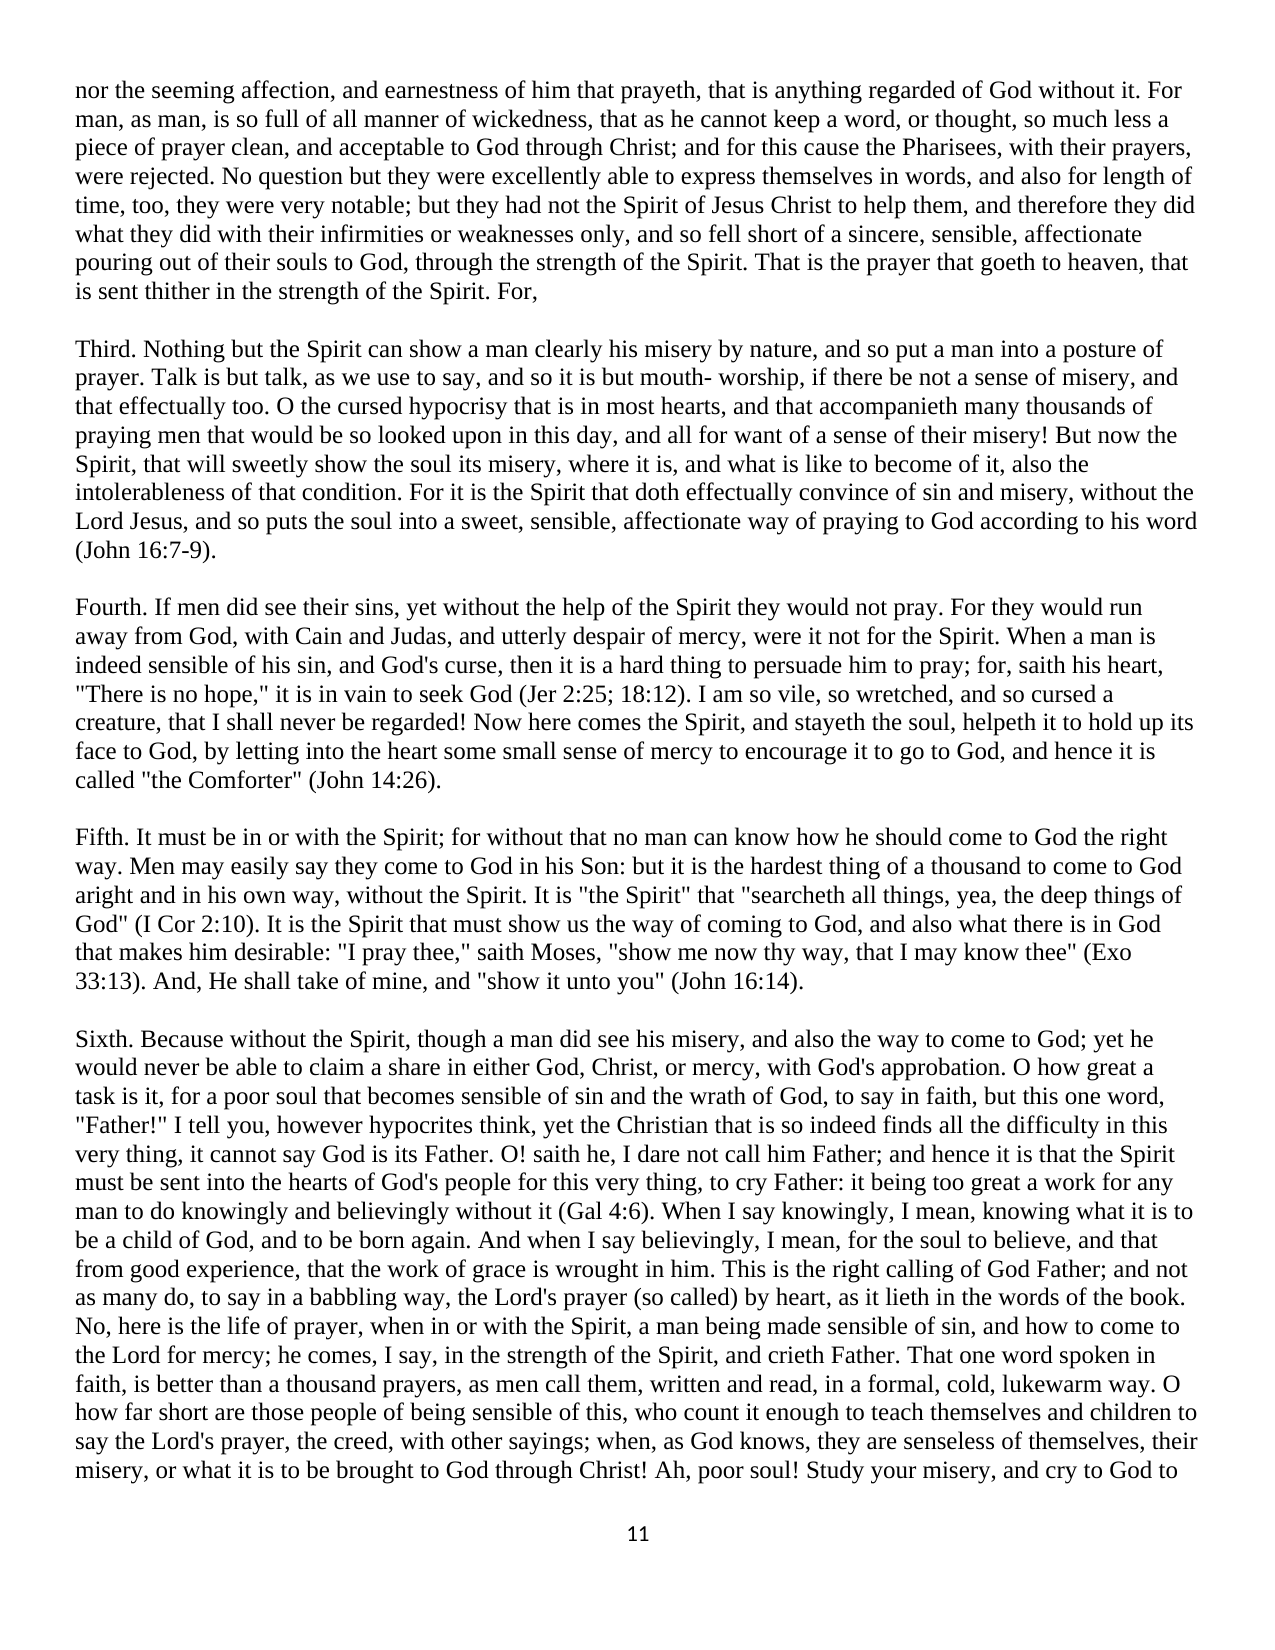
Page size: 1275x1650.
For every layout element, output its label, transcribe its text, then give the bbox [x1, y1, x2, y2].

text nor the seeming affection, and earnestness of him that prayeth, that is anything regarded of God without it. For man, as man, is so full of all manner of wickedness, that as he cannot keep a word, or thought, so much less a piece of prayer clean, and acceptable to God through Christ; and for this cause the Pharisees, with their prayers, were rejected. No question but they were excellently able to express themselves in words, and also for length of time, too, they were very notable; but they had not the Spirit of Jesus Christ to help them, and therefore they did what they did with their infirmities or weaknesses only, and so fell short of a sincere, sensible, affectionate pouring out of their souls to God, through the strength of the Spirit. That is the prayer that goeth to heaven, that is sent thither in the strength of the Spirit. For, Third. Nothing but the Spirit can show a man clearly his misery by nature, and so put a man into a posture of prayer. Talk is but talk, as we use to say, and so it is but mouth- worship, if there be not a sense of misery, and that effectually too. O the cursed hypocrisy that is in most hearts, and that accompanieth many thousands of praying men that would be so looked upon in this day, and all for want of a sense of their misery! But now the Spirit, that will sweetly show the soul its misery, where it is, and what is like to become of it, also the intolerableness of that condition. For it is the Spirit that doth effectually convince of sin and misery, without the Lord Jesus, and so puts the soul into a sweet, sensible, affectionate way of praying to God according to his word (John 16:7-9). Fourth. If men did see their sins, yet without the help of the Spirit they would not pray. For they would run away from God, with Cain and Judas, and utterly despair of mercy, were it not for the Spirit. When a man is indeed sensible of his sin, and God's curse, then it is a hard thing to persuade him to pray; for, saith his heart, "There is no hope," it is in vain to seek God (Jer 2:25; 18:12). I am so vile, so wretched, and so cursed a creature, that I shall never be regarded! Now here comes the Spirit, and stayeth the soul, helpeth it to hold up its face to God, by letting into the heart some small sense of mercy to encourage it to go to God, and hence it is called "the Comforter" (John 14:26). Fifth. It must be in or with the Spirit; for without that no man can know how he should come to God the right way. Men may easily say they come to God in his Son: but it is the hardest thing of a thousand to come to God aright and in his own way, without the Spirit. It is "the Spirit" that "searcheth all things, yea, the deep things of God" (I Cor 2:10). It is the Spirit that must show us the way of coming to God, and also what there is in God that makes him desirable: "I pray thee," saith Moses, "show me now thy way, that I may know thee" (Exo 33:13). And, He shall take of mine, and "show it unto you" (John 16:14). Sixth. Because without the Spirit, though a man did see his misery, and also the way to come to God; yet he would never be able to claim a share in either God, Christ, or mercy, with God's approbation. O how great a task is it, for a poor soul that becomes sensible of sin and the wrath of God, to say in faith, but this one word, "Father!" I tell you, however hypocrites think, yet the Christian that is so indeed finds all the difficulty in this very thing, it cannot say God is its Father. O! saith he, I dare not call him Father; and hence it is that the Spirit must be sent into the hearts of God's people for this very thing, to cry Father: it being too great a work for any man to do knowingly and believingly without it (Gal 4:6). When I say knowingly, I mean, knowing what it is to be a child of God, and to be born again. And when I say believingly, I mean, for the soul to believe, and that from good experience, that the work of grace is wrought in him. This is the right calling of God Father; and not as many do, to say in a babbling way, the Lord's prayer (so called) by heart, as it lieth in the words of the book. No, here is the life of prayer, when in or with the Spirit, a man being made sensible of sin, and how to come to the Lord for mercy; he comes, I say, in the strength of the Spirit, and crieth Father. That one word spoken in faith, is better than a thousand prayers, as men call them, written and read, in a formal, cold, lukewarm way. O how far short are those people of being sensible of this, who count it enough to teach themselves and children to say the Lord's prayer, the creed, with other sayings; when, as God knows, they are senseless of themselves, their misery, or what it is to be brought to God through Christ! Ah, poor soul! Study your misery, and cry to God to [75, 75, 1200, 1484]
